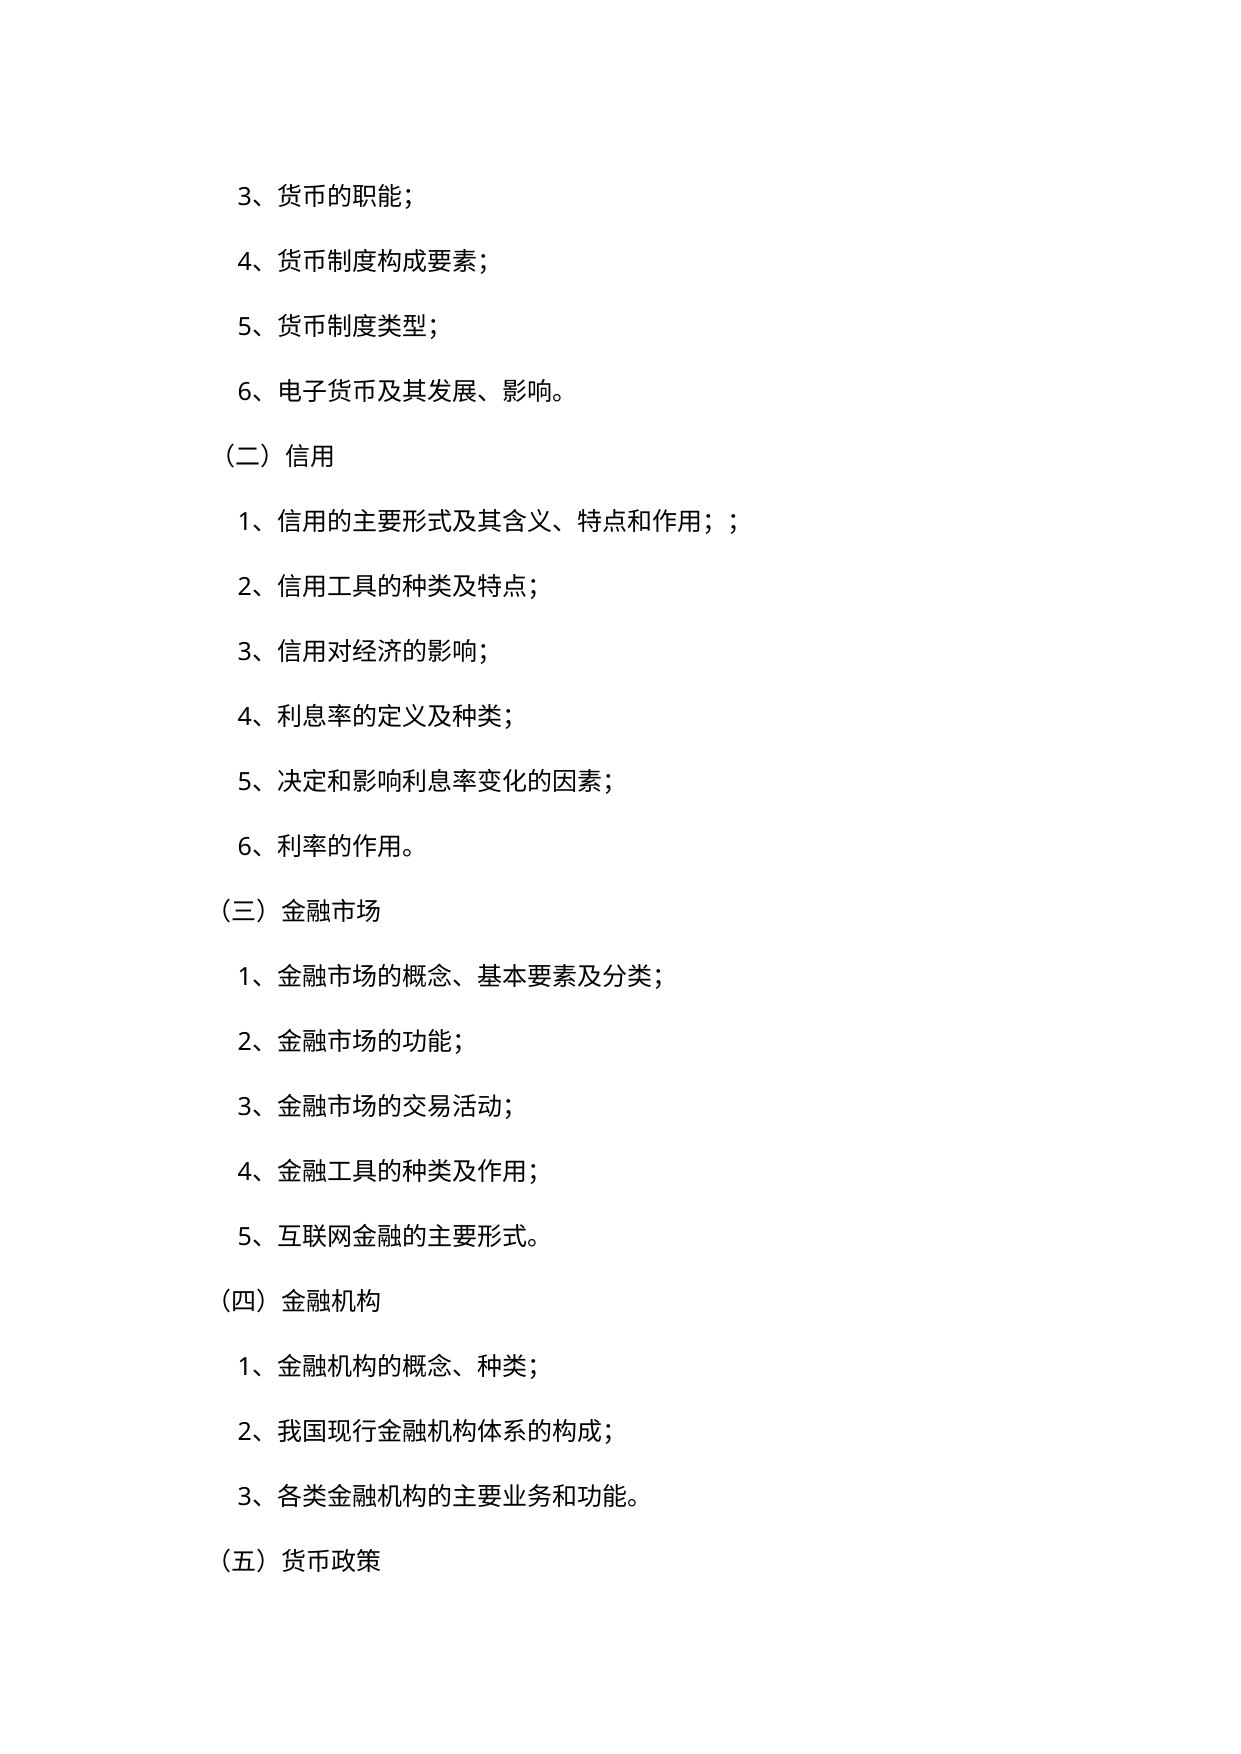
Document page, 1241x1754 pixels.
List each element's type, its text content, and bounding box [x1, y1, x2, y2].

text 3、各类金融机构的主要业务和功能。 [187, 1462, 1053, 1527]
text 6、电子货币及其发展、影响。 [187, 357, 1053, 422]
text 1、金融市场的概念、基本要素及分类； [187, 942, 1053, 1007]
text 6、利率的作用。 [187, 812, 1053, 877]
text 4、货币制度构成要素； [187, 227, 1053, 292]
text 5、互联网金融的主要形式。 [187, 1202, 1053, 1267]
text （五）货币政策 [187, 1527, 1053, 1592]
text （四）金融机构 [187, 1267, 1053, 1332]
text 3、金融市场的交易活动； [187, 1072, 1053, 1137]
text 4、金融工具的种类及作用； [187, 1137, 1053, 1202]
text 2、我国现行金融机构体系的构成； [187, 1397, 1053, 1462]
text 3、信用对经济的影响； [187, 617, 1053, 682]
text 3、货币的职能； [187, 162, 1053, 227]
text 5、货币制度类型； [187, 292, 1053, 357]
text 1、信用的主要形式及其含义、特点和作用；； [187, 487, 1053, 552]
text （三）金融市场 [187, 877, 1053, 942]
text 4、利息率的定义及种类； [187, 682, 1053, 747]
text 2、信用工具的种类及特点； [187, 552, 1053, 617]
text 5、决定和影响利息率变化的因素； [187, 747, 1053, 812]
text （二）信用 [187, 422, 1053, 487]
text 1、金融机构的概念、种类； [187, 1332, 1053, 1397]
text 2、金融市场的功能； [187, 1007, 1053, 1072]
